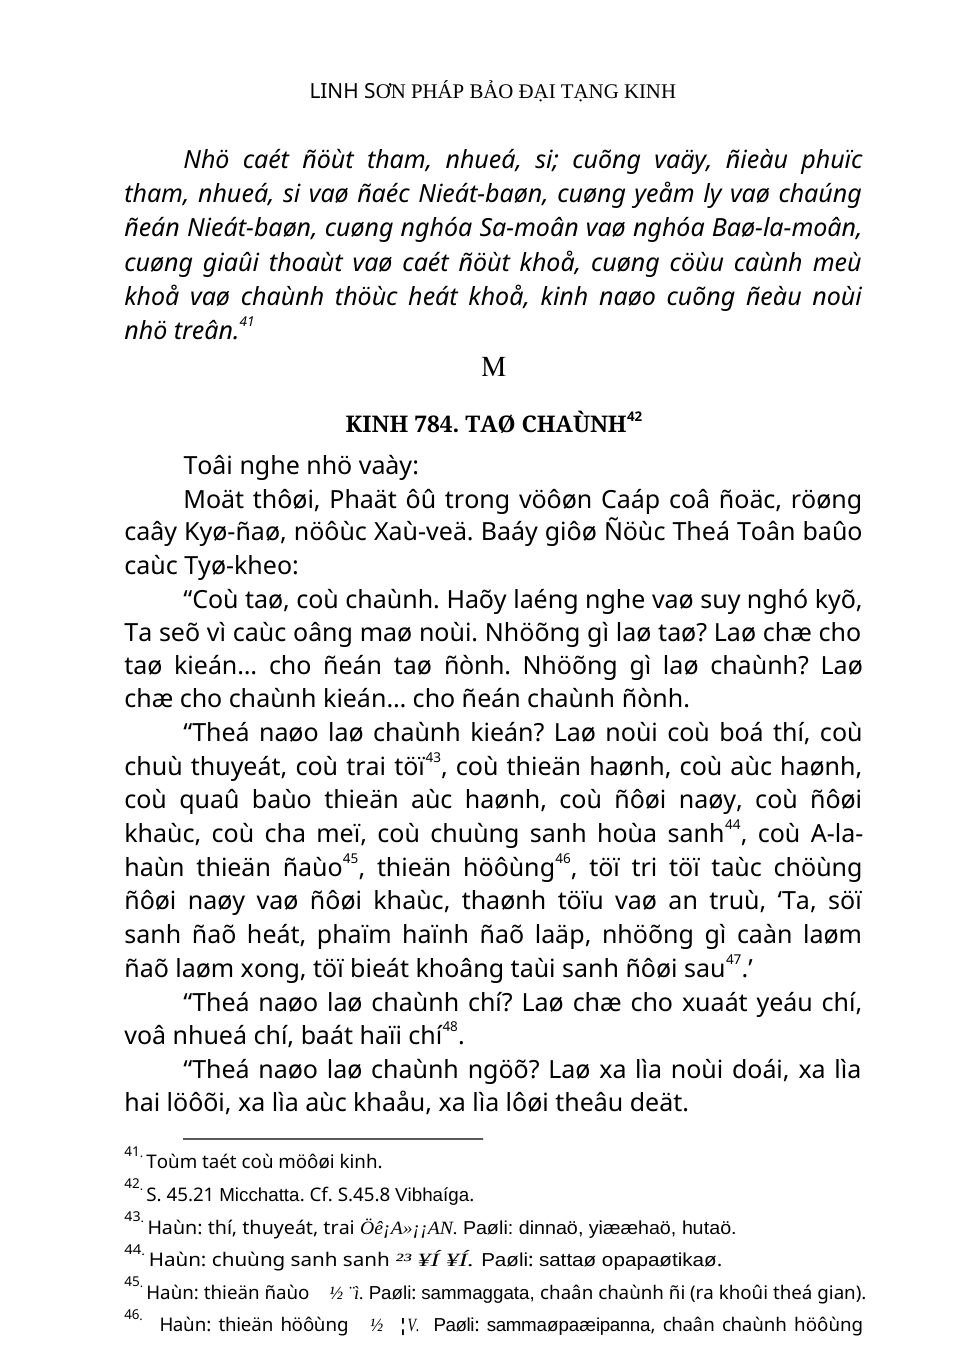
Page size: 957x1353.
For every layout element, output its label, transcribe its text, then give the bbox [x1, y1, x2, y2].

text 44. Haùn: chuùng sanh sanh ²³ ¥Í ¥Í. Paøli: sattaø opapaøtikaø. [124, 1239, 875, 1272]
text 42. S. 45.21 Micchatta. Cf. S.45.8 Vibhaíga. [124, 1174, 875, 1207]
subtitle  [112, 356, 874, 383]
text 43. Haùn: thí, thuyeát, trai Öê¡A»¡¡AN. Paøli: dinnaö, yiææhaö, hutaö. [124, 1207, 875, 1239]
text KINH 784. TAØ CHAÙNH42 [182, 408, 805, 439]
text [124, 1305, 863, 1337]
text “Theá naøo laø chaùnh chí? Laø chæ cho xuaát yeáu chí, voâ nhueá chí, baát haïi chí48. [124, 984, 863, 1051]
text “Theá naøo laø chaùnh kieán? Laø noùi coù boá thí, coù chuù thuyeát, coù trai töï43, coù thieän haønh, coù aùc haønh, coù quaû baùo thieän aùc haønh, coù ñôøi naøy, coù ñôøi khaùc, coù cha meï, coù chuùng sanh hoùa sanh44, coù A-la-haùn thieän ñaùo45, thieän höôùng46, töï tri töï taùc chöùng ñôøi naøy vaø ñôøi khaùc, thaønh töïu vaø an truù, ‘Ta, söï sanh ñaõ heát, phaïm haïnh ñaõ laäp, nhöõng gì caàn laøm ñaõ laøm xong, töï bieát khoâng taùi sanh ñôøi sau47.’ [124, 715, 863, 984]
text “Coù taø, coù chaùnh. Haõy laéng nghe vaø suy nghó kyõ, Ta seõ vì caùc oâng maø noùi. Nhöõng gì laø taø? Laø chæ cho taø kieán… cho ñeán taø ñònh. Nhöõng gì laø chaùnh? Laø chæ cho chaùnh kieán… cho ñeán chaùnh ñònh. [124, 582, 863, 715]
text LINH SƠN PHÁP BẢO ĐẠI TẠNG KINH [309, 77, 875, 105]
text Toâi nghe nhö vaày: [183, 449, 875, 481]
text Moät thôøi, Phaät ôû trong vöôøn Caáp coâ ñoäc, röøng caây Kyø-ñaø, nöôùc Xaù-veä. Baáy giôø Ñöùc Theá Toân baûo caùc Tyø-kheo: [124, 481, 863, 582]
text 41. Toùm taét coù möôøi kinh. [124, 1142, 875, 1174]
text 45. Haùn: thieän ñaùo ½ ¨ì. Paøli: sammaggata, chaân chaùnh ñi (ra khoûi theá gian). [124, 1272, 875, 1305]
text Nhö caét ñöùt tham, nhueá, si; cuõng vaäy, ñieàu phuïc tham, nhueá, si vaø ñaéc Nieát-baøn, cuøng yeåm ly vaø chaúng ñeán Nieát-baøn, cuøng nghóa Sa-moân vaø nghóa Baø-la-moân, cuøng giaûi thoaùt vaø caét ñöùt khoå, cuøng cöùu caùnh meù khoå vaø chaùnh thöùc heát khoå, kinh naøo cuõng ñeàu noùi nhö treân.41 [124, 142, 863, 347]
text “Theá naøo laø chaùnh ngöõ? Laø xa lìa noùi doái, xa lìa hai löôõi, xa lìa aùc khaåu, xa lìa lôøi theâu deät. [124, 1051, 863, 1118]
